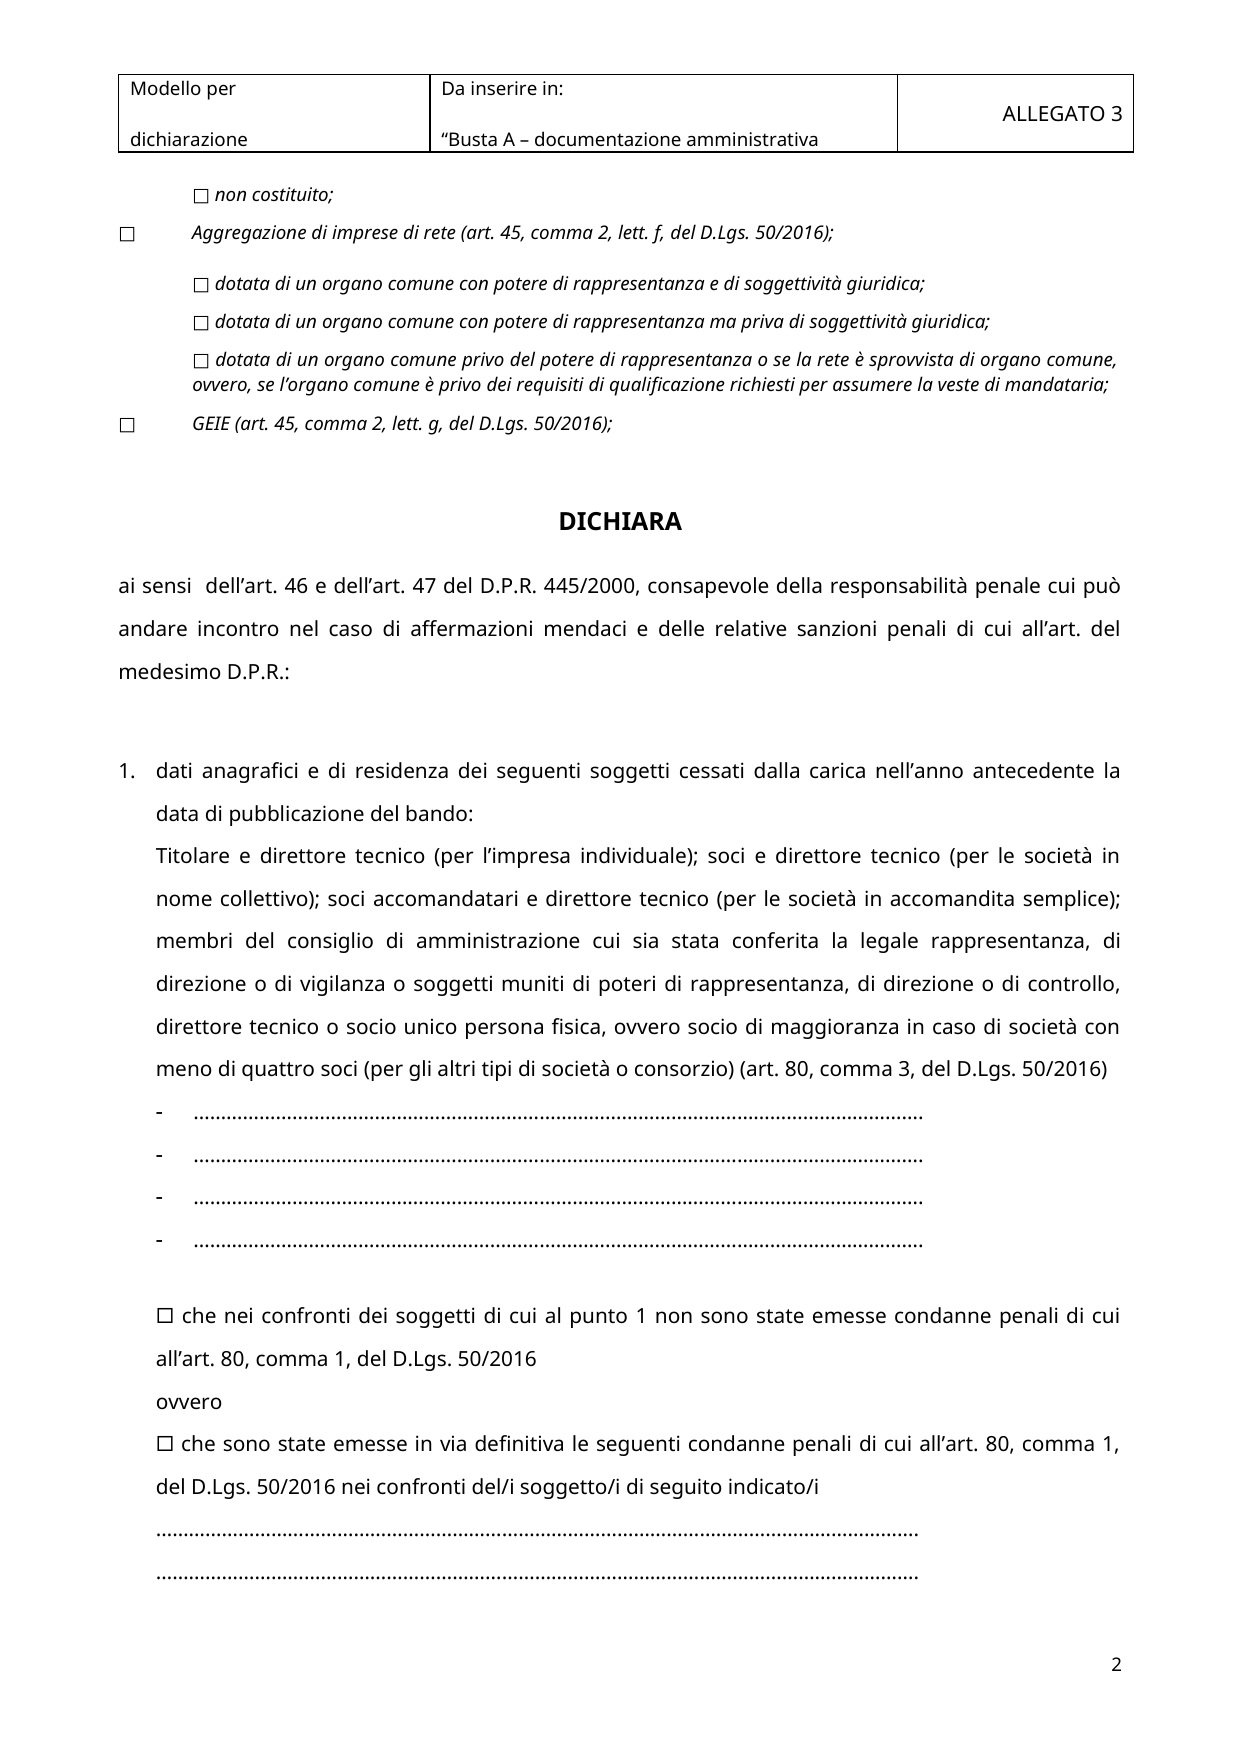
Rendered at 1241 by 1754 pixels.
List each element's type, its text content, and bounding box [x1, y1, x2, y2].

list ……………………………………………………………………………………………………………………. [156, 1140, 1122, 1168]
list ……………………………………………………………………………………………………………………. [156, 1097, 1122, 1126]
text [156, 1557, 1122, 1586]
list dati anagrafici e di residenza dei seguenti soggetti cessati dalla carica nell’anno antecedente la data di pubblicazione del bando: [118, 756, 1122, 827]
text □ dotata di un organo comune con potere di rappresentanza e di soggettività giuridica; [192, 270, 1122, 296]
text che nei confronti dei soggetti di cui al punto 1 non sono state emesse condanne penali di cui all’art. 80, comma 1, del D.Lgs. 50/2016 [156, 1302, 1122, 1373]
text □ non costituito; [118, 181, 1122, 207]
text □ Aggregazione di imprese di rete (art. 45, comma 2, lett. f, del D.Lgs. 50/2016); [118, 219, 1122, 245]
text Titolare e direttore tecnico (per l’impresa individuale); soci e direttore tecnico (per le società in nome collettivo); soci accomandatari e direttore tecnico (per le società in accomandita semplice); membri del consiglio di amministrazione cui sia stata conferita la legale rappresentanza, di direzione o di vigilanza o soggetti muniti di poteri di rappresentanza, di direzione o di controllo, direttore tecnico o socio unico persona fisica, ovvero socio di maggioranza in caso di società con meno di quattro soci (per gli altri tipi di società o consorzio) (art. 80, comma 3, del D.Lgs. 50/2016) [156, 841, 1122, 1083]
list ……………………………………………………………………………………………………………………. [156, 1225, 1122, 1253]
text che sono state emesse in via definitiva le seguenti condanne penali di cui all’art. 80, comma 1, del D.Lgs. 50/2016 nei confronti del/i soggetto/i di seguito indicato/i [156, 1429, 1122, 1500]
text ovvero [156, 1387, 1122, 1415]
list ……………………………………………………………………………………………………………………. [156, 1182, 1122, 1211]
text ai sensi dell’art. 46 e dell’art. 47 del D.P.R. 445/2000, consapevole della responsabilità penale cui può andare incontro nel caso di affermazioni mendaci e delle relative sanzioni penali di cui all’art. del medesimo D.P.R.: [118, 572, 1122, 685]
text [156, 1514, 1122, 1543]
text DICHIARA [118, 503, 1122, 537]
text □ dotata di un organo comune privo del potere di rappresentanza o se la rete è sprovvista di organo comune, ovvero, se l’organo comune è privo dei requisiti di qualificazione richiesti per assumere la veste di mandataria; [192, 346, 1122, 397]
text □ dotata di un organo comune con potere di rappresentanza ma priva di soggettività giuridica; [192, 308, 1122, 334]
text □ GEIE (art. 45, comma 2, lett. g, del D.Lgs. 50/2016); [118, 410, 1122, 435]
